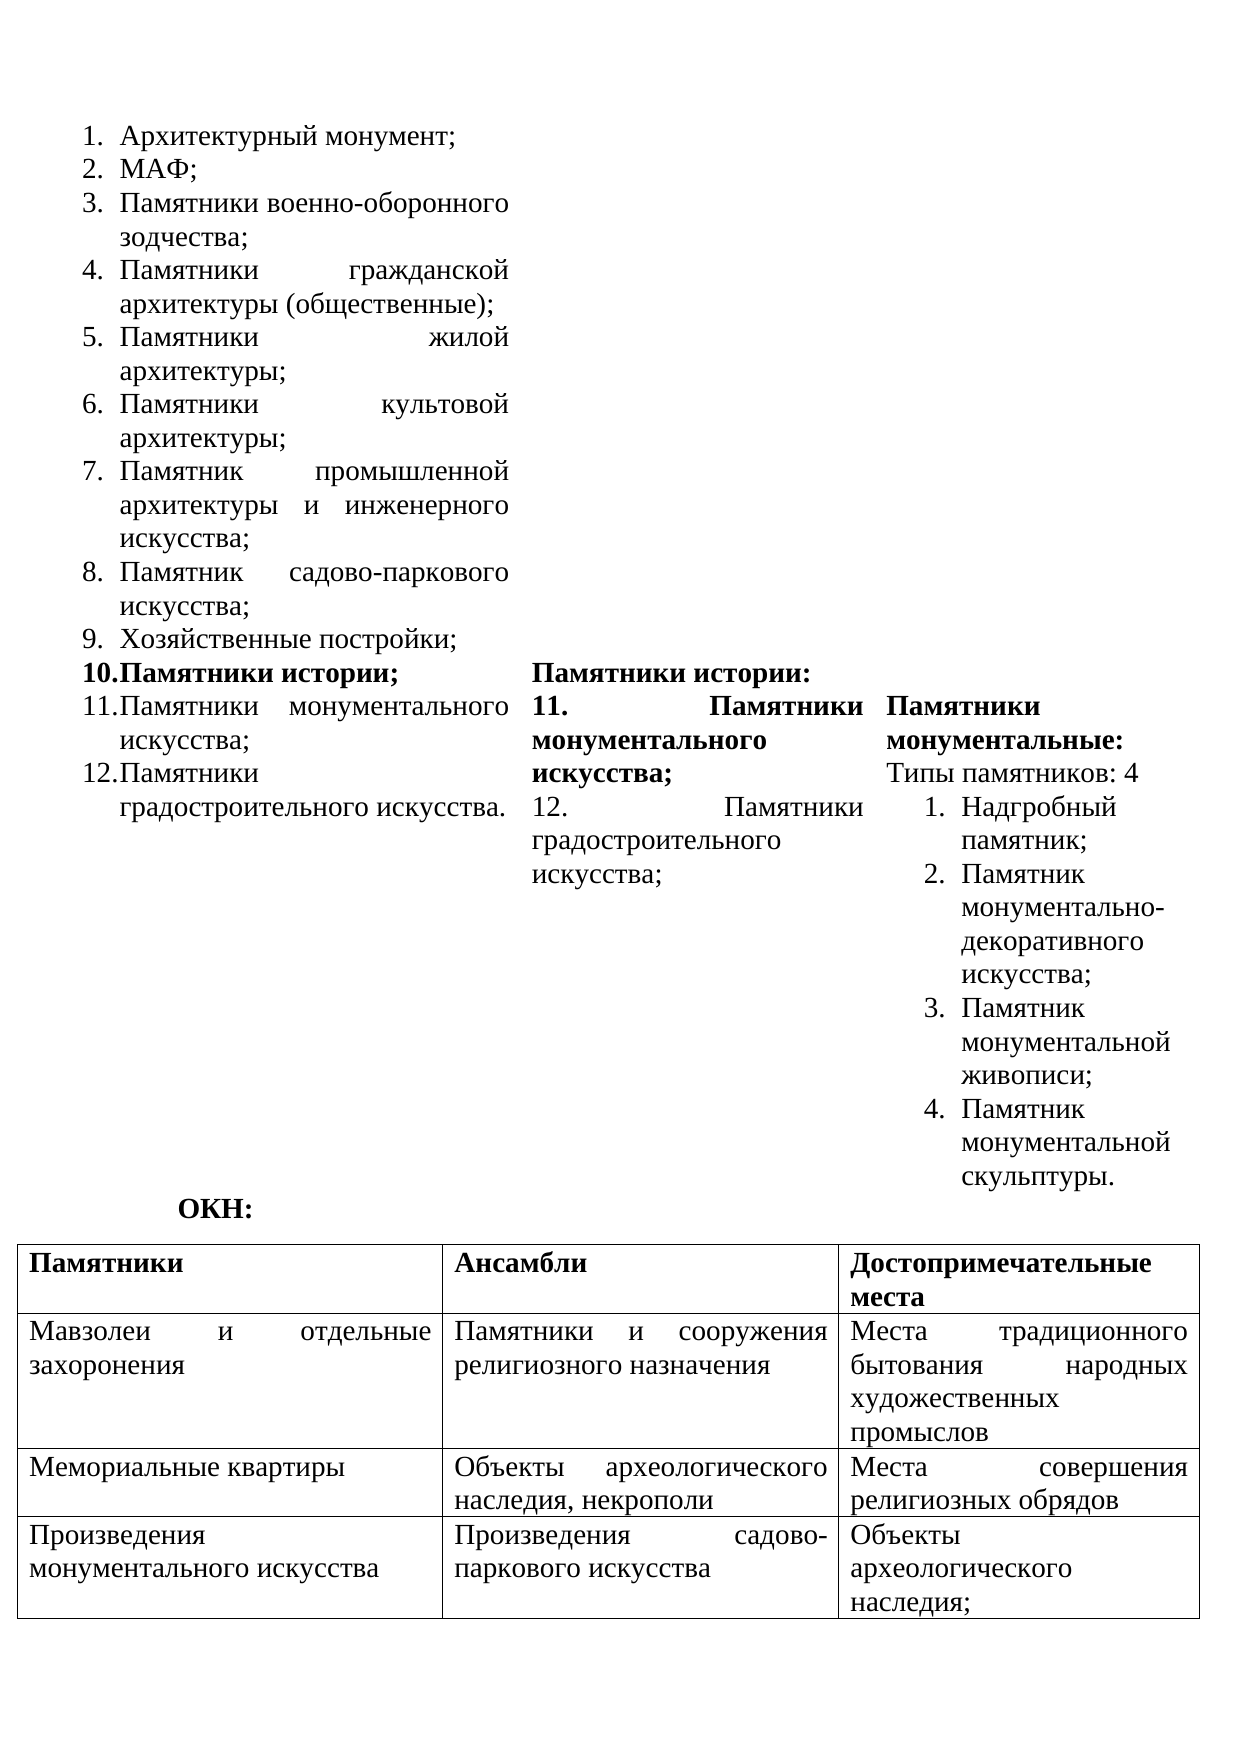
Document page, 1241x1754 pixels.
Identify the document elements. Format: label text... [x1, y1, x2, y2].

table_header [33, 118, 520, 1191]
table_cell Памятники и сооружения религиозного назначения [443, 1314, 838, 1448]
table_cell Объекты археологического наследия, некрополи [443, 1449, 838, 1516]
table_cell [18, 1517, 442, 1617]
table_header Ансамбли [443, 1245, 838, 1312]
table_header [520, 118, 875, 1191]
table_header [875, 118, 1214, 1191]
table_cell Места традиционного бытования народных художественных промыслов [839, 1314, 1199, 1448]
table_cell Мемориальные квартиры [18, 1449, 442, 1516]
table_cell Мавзолеи и отдельные захоронения [18, 1314, 442, 1448]
text ОКН: [177, 1191, 1152, 1225]
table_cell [839, 1517, 1199, 1617]
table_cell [443, 1517, 838, 1617]
table_header Достопримечательные места [839, 1245, 1199, 1312]
table_header Памятники [18, 1245, 442, 1312]
table_cell Места совершения религиозных обрядов [839, 1449, 1199, 1516]
